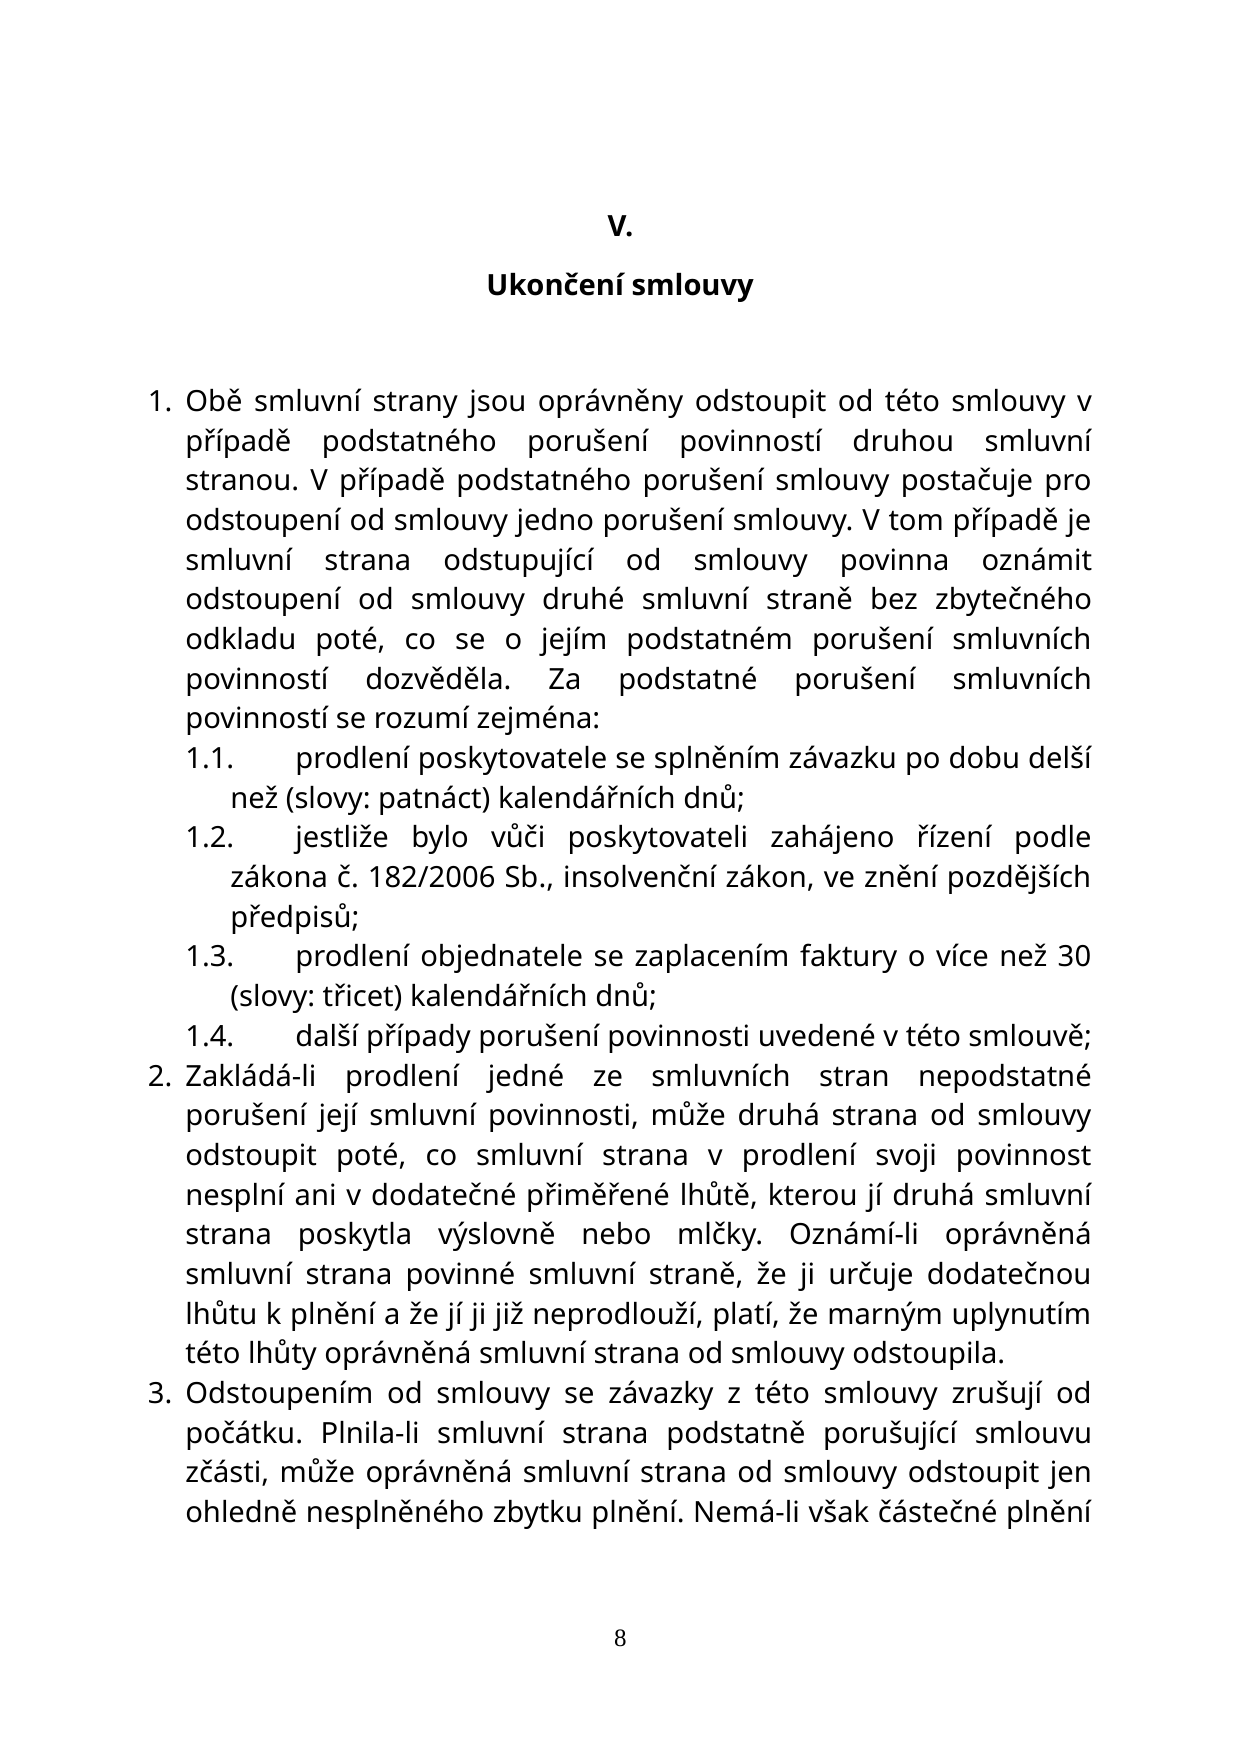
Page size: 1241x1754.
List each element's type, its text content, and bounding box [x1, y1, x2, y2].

list Zakládá-li prodlení jedné ze smluvních stran nepodstatné porušení její smluvní povinnosti, může druhá strana od smlouvy odstoupit poté, co smluvní strana v prodlení svoji povinnost nesplní ani v dodatečné přiměřené lhůtě, kterou jí druhá smluvní strana poskytla výslovně nebo mlčky. Oznámí-li oprávněná smluvní strana povinné smluvní straně, že ji určuje dodatečnou lhůtu k plnění a že jí ji již neprodlouží, platí, že marným uplynutím této lhůty oprávněná smluvní strana od smlouvy odstoupila. [148, 1055, 1093, 1372]
text V. [148, 206, 1093, 245]
list Obě smluvní strany jsou oprávněny odstoupit od této smlouvy v případě podstatného porušení povinností druhou smluvní stranou. V případě podstatného porušení smlouvy postačuje pro odstoupení od smlouvy jedno porušení smlouvy. V tom případě je smluvní strana odstupující od smlouvy povinna oznámit odstoupení od smlouvy druhé smluvní straně bez zbytečného odkladu poté, co se o jejím podstatném porušení smluvních povinností dozvěděla. Za podstatné porušení smluvních povinností se rozumí zejména: [148, 380, 1093, 737]
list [148, 1372, 1093, 1531]
text Ukončení smlouvy [148, 264, 1093, 303]
list další případy porušení povinnosti uvedené v této smlouvě; [185, 1015, 1093, 1055]
list prodlení objednatele se zaplacením faktury o více než 30 (slovy: třicet) kalendářních dnů; [185, 936, 1093, 1015]
list prodlení poskytovatele se splněním závazku po dobu delší než (slovy: patnáct) kalendářních dnů; [185, 737, 1093, 817]
list jestliže bylo vůči poskytovateli zahájeno řízení podle zákona č. 182/2006 Sb., insolvenční zákon, ve znění pozdějších předpisů; [185, 817, 1093, 936]
